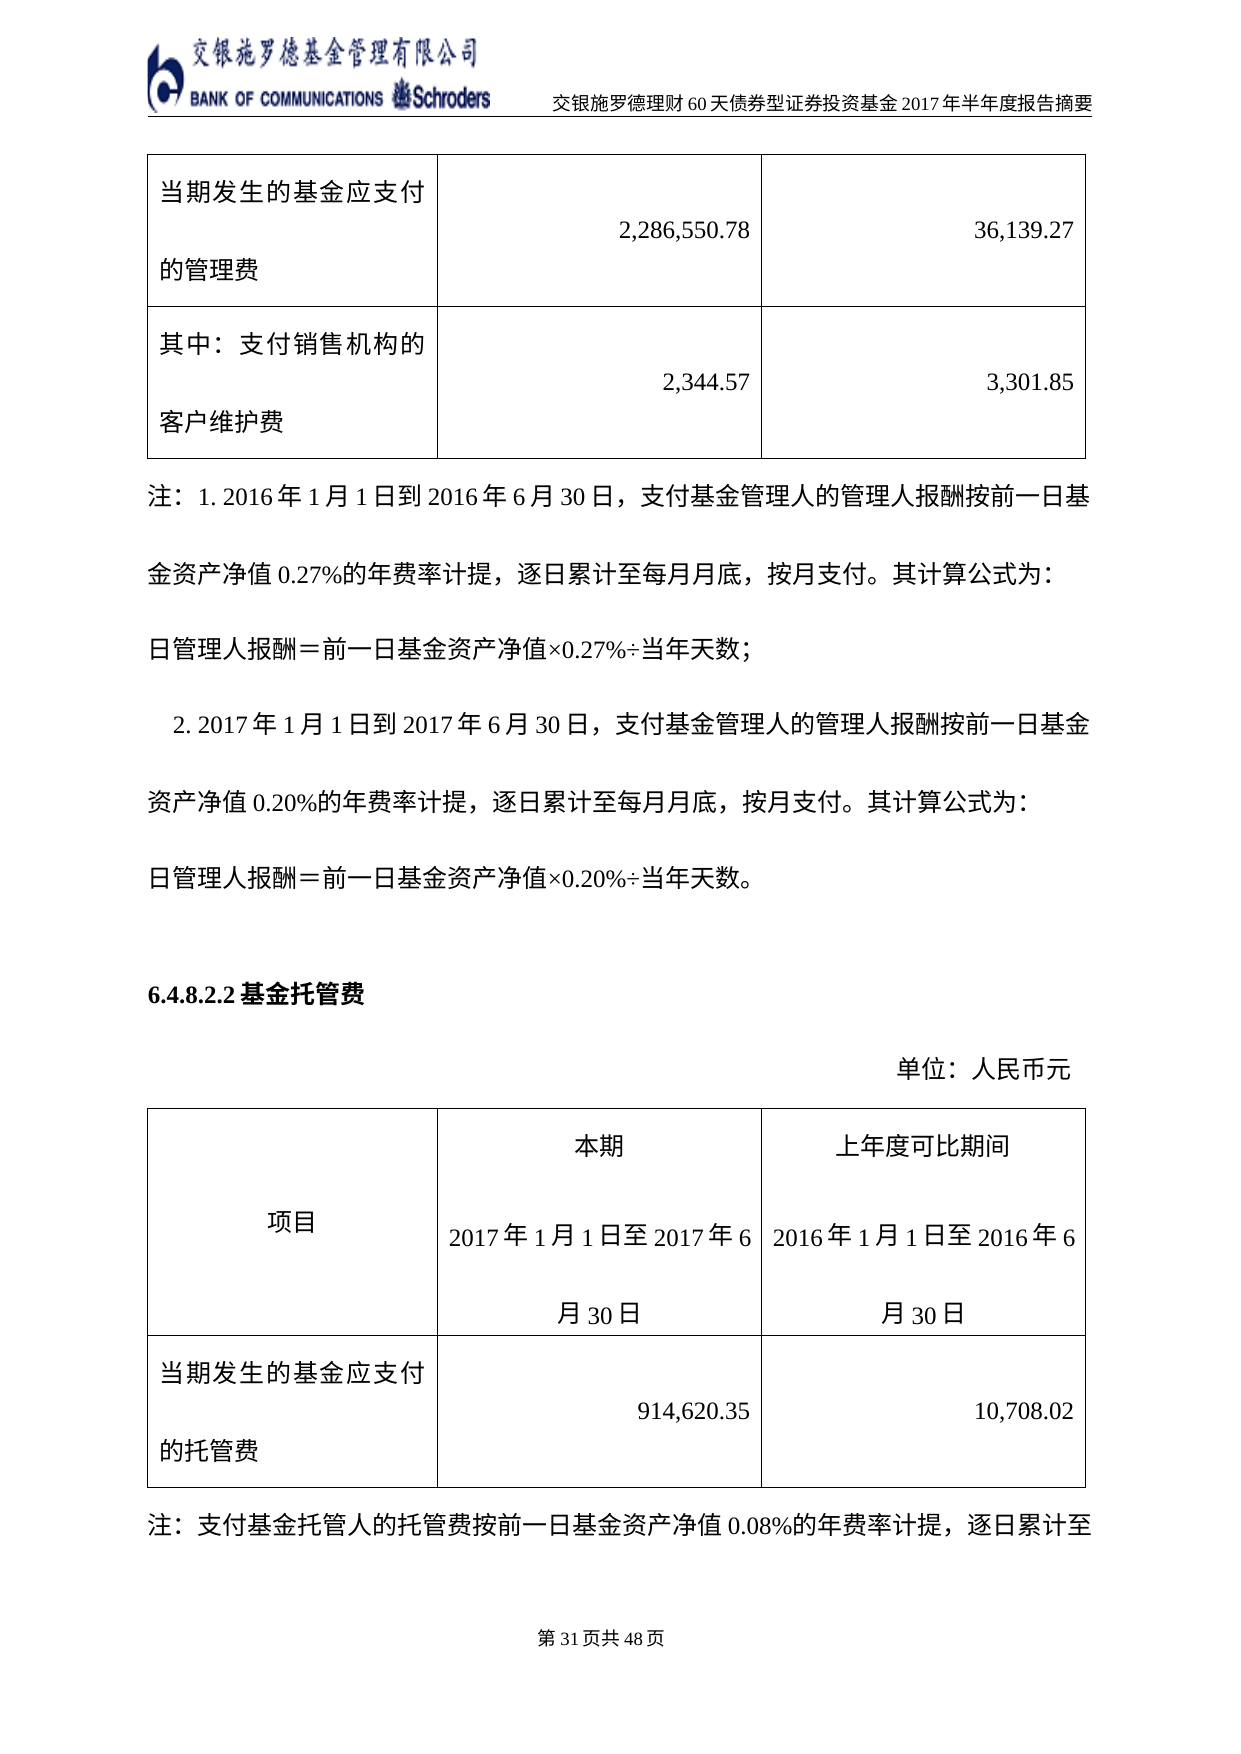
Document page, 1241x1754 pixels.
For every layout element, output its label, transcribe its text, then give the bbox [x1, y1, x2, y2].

text 2. 2017年1月1日到2017年6月30日，支付基金管理人的管理人报酬按前一日基金资产净值0.20%的年费率计提，逐日累计至每月月底，按月支付。其计算公式为： [148, 691, 1092, 833]
text 6.4.8.2.2基金托管费 [148, 960, 1092, 1025]
picture [147, 37, 490, 113]
table_cell 其中：支付销售机构的客户维护费 [148, 307, 437, 458]
table_cell 2,286,550.78 [438, 155, 761, 306]
table_cell 914,620.35 [438, 1336, 761, 1487]
table_cell 2,344.57 [438, 307, 761, 458]
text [148, 1491, 1092, 1556]
table_cell 36,139.27 [762, 155, 1085, 306]
table_header 本期 2017年1月1日至2017年6月30日 [438, 1109, 761, 1335]
table_header 上年度可比期间 2016年1月1日至2016年6月30日 [762, 1109, 1085, 1335]
text 注：1. 2016年1月1日到2016年6月30日，支付基金管理人的管理人报酬按前一日基金资产净值0.27%的年费率计提，逐日累计至每月月底，按月支付。其计算公式为： [148, 462, 1092, 605]
text 日管理人报酬＝前一日基金资产净值×0.27%÷当年天数； [148, 615, 1092, 680]
table_cell 当期发生的基金应支付的托管费 [148, 1336, 437, 1487]
text 日管理人报酬＝前一日基金资产净值×0.20%÷当年天数。 [148, 844, 1092, 909]
table_header 项目 [148, 1109, 437, 1335]
table_cell 当期发生的基金应支付的管理费 [148, 155, 437, 306]
text 单位：人民币元 [149, 1035, 1071, 1100]
table_cell 3,301.85 [762, 307, 1085, 458]
table_cell 10,708.02 [762, 1336, 1085, 1487]
